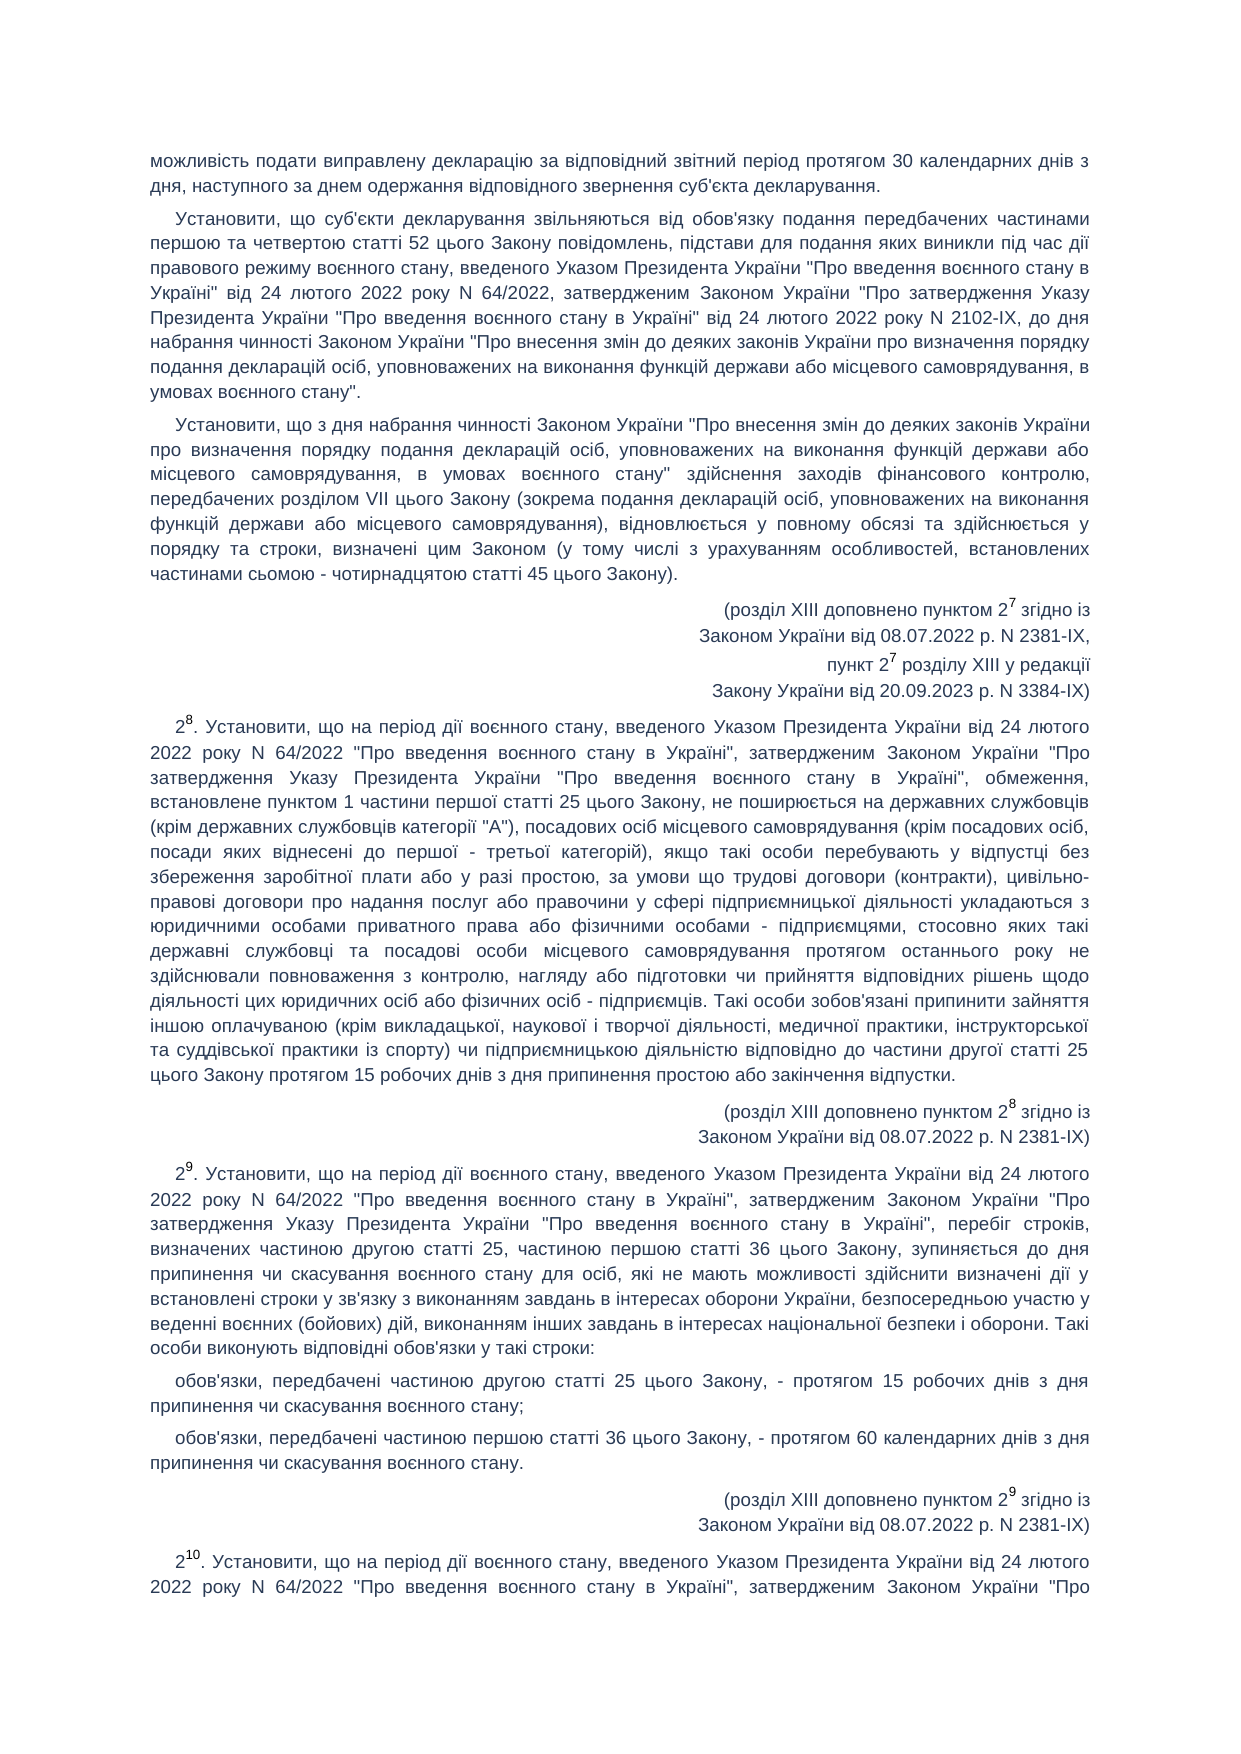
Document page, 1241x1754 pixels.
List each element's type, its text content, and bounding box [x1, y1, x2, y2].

text Установити, що з дня набрання чинності Законом України "Про внесення змін до деяких законів України про визначення порядку подання декларацій осіб, уповноважених на виконання функцій держави або місцевого самоврядування, в умовах воєнного стану" здійснення заходів фінансового контролю, передбачених розділом VII цього Закону (зокрема подання декларацій осіб, уповноважених на виконання функцій держави або місцевого самоврядування), відновлюється у повному обсязі та здійснюється у порядку та строки, визначені цим Законом (у тому числі з урахуванням особливостей, встановлених частинами сьомою - чотирнадцятою статті 45 цього Закону). [150, 413, 1090, 584]
text Установити, що суб'єкти декларування звільняються від обов'язку подання передбачених частинами першою та четвертою статті 52 цього Закону повідомлень, підстави для подання яких виникли під час дії правового режиму воєнного стану, введеного Указом Президента України "Про введення воєнного стану в Україні" від 24 лютого 2022 року N 64/2022, затвердженим Законом України "Про затвердження Указу Президента України "Про введення воєнного стану в Україні" від 24 лютого 2022 року N 2102-IX, до дня набрання чинності Законом України "Про внесення змін до деяких законів України про визначення порядку подання декларацій осіб, уповноважених на виконання функцій держави або місцевого самоврядування, в умовах воєнного стану". [150, 207, 1090, 402]
text (розділ XIII доповнено пунктом 28 згідно із Законом України від 08.07.2022 р. N 2381-IX) [150, 1097, 1090, 1148]
text 29. Установити, що на період дії воєнного стану, введеного Указом Президента України від 24 лютого 2022 року N 64/2022 "Про введення воєнного стану в Україні", затвердженим Законом України "Про затвердження Указу Президента України "Про введення воєнного стану в Україні", перебіг строків, визначених частиною другою статті 25, частиною першою статті 36 цього Закону, зупиняється до дня припинення чи скасування воєнного стану для осіб, які не мають можливості здійснити визначені дії у встановлені строки у зв'язку з виконанням завдань в інтересах оборони України, безпосередньою участю у веденні воєнних (бойових) дій, виконанням інших завдань в інтересах національної безпеки і оборони. Такі особи виконують відповідні обов'язки у такі строки: [150, 1159, 1090, 1359]
text обов'язки, передбачені частиною другою статті 25 цього Закону, - протягом 15 робочих днів з дня припинення чи скасування воєнного стану; [150, 1370, 1090, 1416]
text (розділ XIII доповнено пунктом 27 згідно із Законом України від 08.07.2022 р. N 2381-IX, пункт 27 розділу XIII у редакції Закону України від 20.09.2023 р. N 3384-IX) [150, 595, 1090, 701]
text 28. Установити, що на період дії воєнного стану, введеного Указом Президента України від 24 лютого 2022 року N 64/2022 "Про введення воєнного стану в Україні", затвердженим Законом України "Про затвердження Указу Президента України "Про введення воєнного стану в Україні", обмеження, встановлене пунктом 1 частини першої статті 25 цього Закону, не поширюється на державних службовців (крім державних службовців категорії "А"), посадових осіб місцевого самоврядування (крім посадових осіб, посади яких віднесені до першої - третьої категорій), якщо такі особи перебувають у відпустці без збереження заробітної плати або у разі простою, за умови що трудові договори (контракти), цивільно-правові договори про надання послуг або правочини у сфері підприємницької діяльності укладаються з юридичними особами приватного права або фізичними особами - підприємцями, стосовно яких такі державні службовці та посадові особи місцевого самоврядування протягом останнього року не здійснювали повноваження з контролю, нагляду або підготовки чи прийняття відповідних рішень щодо діяльності цих юридичних осіб або фізичних осіб - підприємців. Такі особи зобов'язані припинити зайняття іншою оплачуваною (крім викладацької, наукової і творчої діяльності, медичної практики, інструкторської та суддівської практики із спорту) чи підприємницькою діяльністю відповідно до частини другої статті 25 цього Закону протягом 15 робочих днів з дня припинення простою або закінчення відпустки. [150, 712, 1090, 1086]
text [150, 1547, 1090, 1598]
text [150, 150, 1090, 196]
text (розділ XIII доповнено пунктом 29 згідно із Законом України від 08.07.2022 р. N 2381-IX) [150, 1484, 1090, 1536]
text обов'язки, передбачені частиною першою статті 36 цього Закону, - протягом 60 календарних днів з дня припинення чи скасування воєнного стану. [150, 1427, 1090, 1473]
